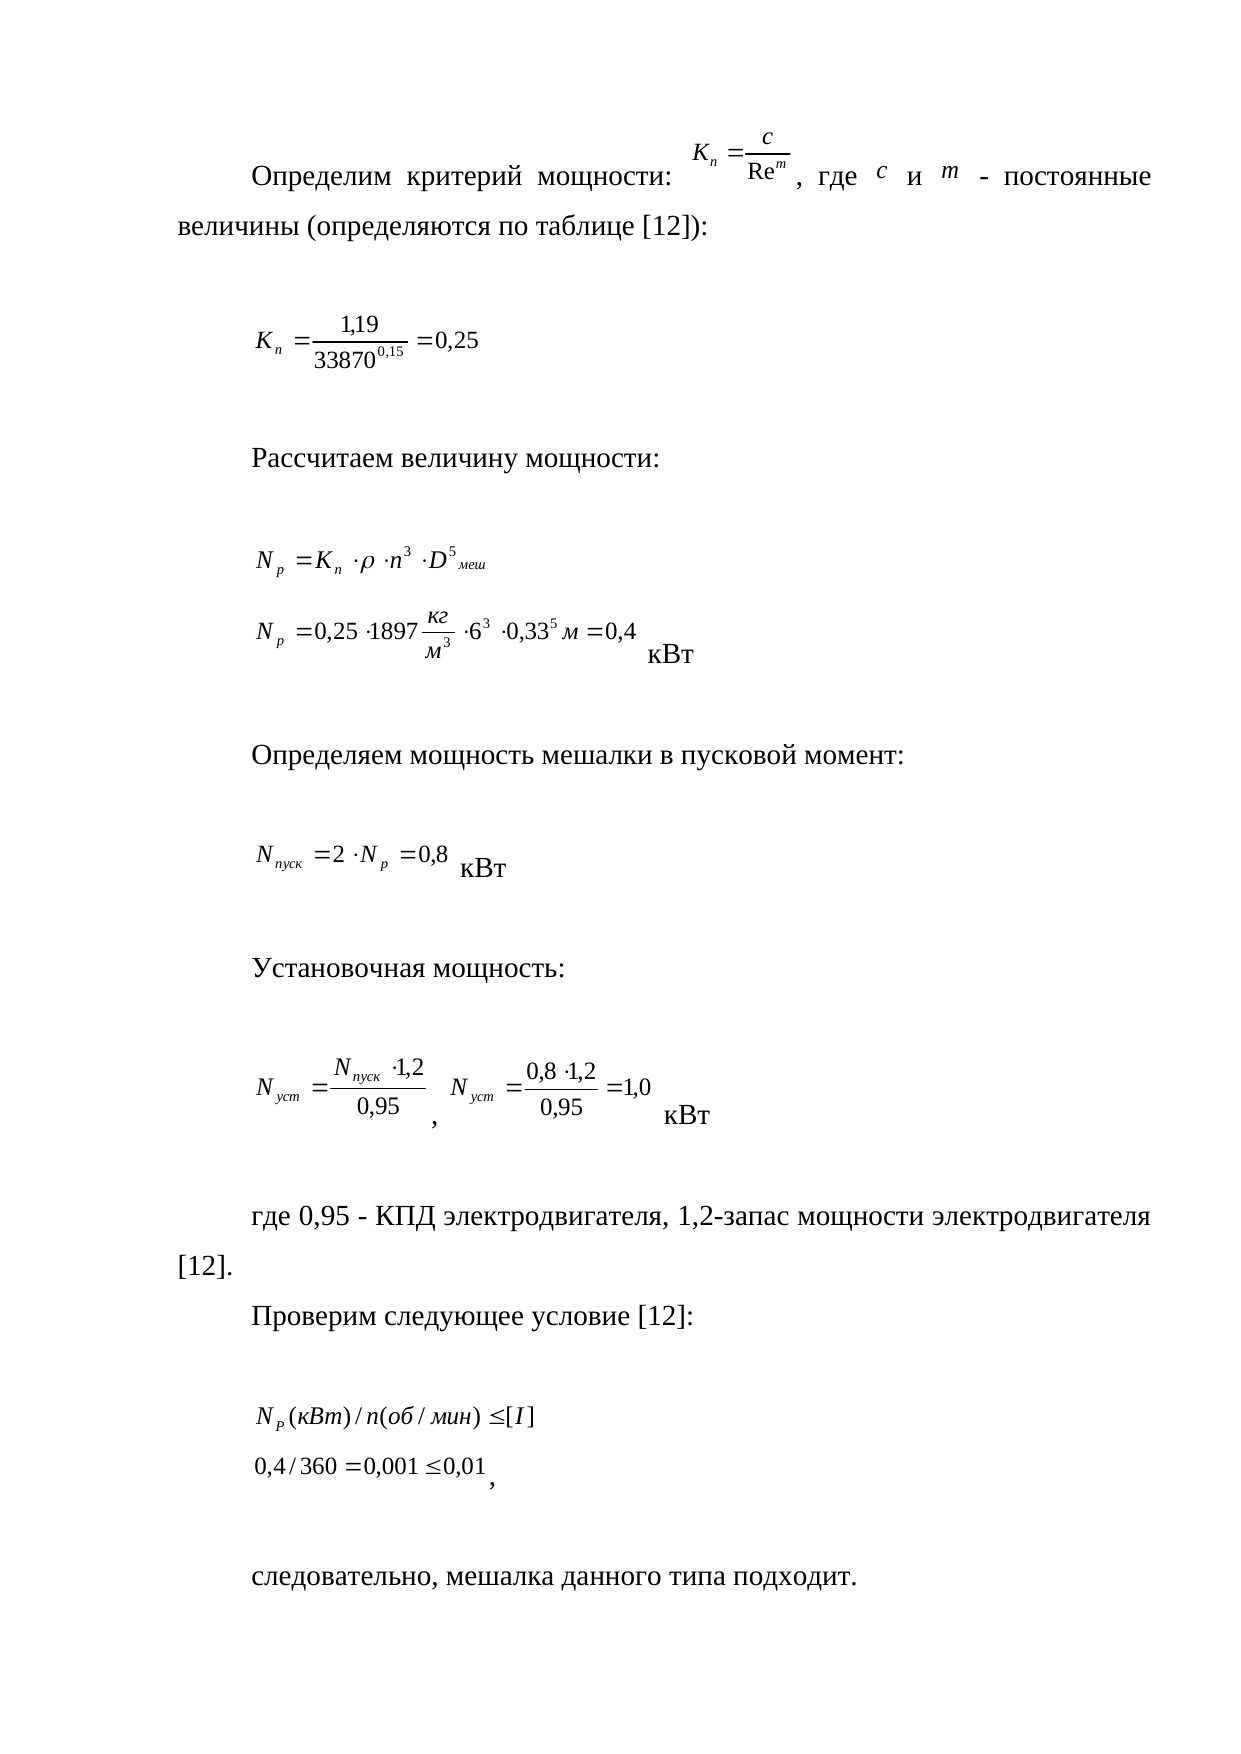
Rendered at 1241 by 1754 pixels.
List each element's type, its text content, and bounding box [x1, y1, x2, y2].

text , кВт [177, 1051, 1152, 1131]
text кВт [177, 600, 1152, 670]
text , [177, 1452, 1152, 1491]
text Определим критерий мощности: , где и - постоянные величины (определяются по таблице [12]): [177, 121, 1152, 242]
text Установочная мощность: [177, 950, 1152, 984]
text следовательно, мешалка данного типа подходит. [177, 1558, 1152, 1592]
text Проверим следующее условие [12]: [177, 1298, 1152, 1332]
text кВт [177, 838, 1152, 883]
text где 0,95 - КПД электродвигателя, 1,2-запас мощности электродвигателя [12]. [177, 1198, 1152, 1282]
text Рассчитаем величину мощности: [177, 440, 1152, 474]
text Определяем мощность мешалки в пусковой момент: [177, 737, 1152, 771]
